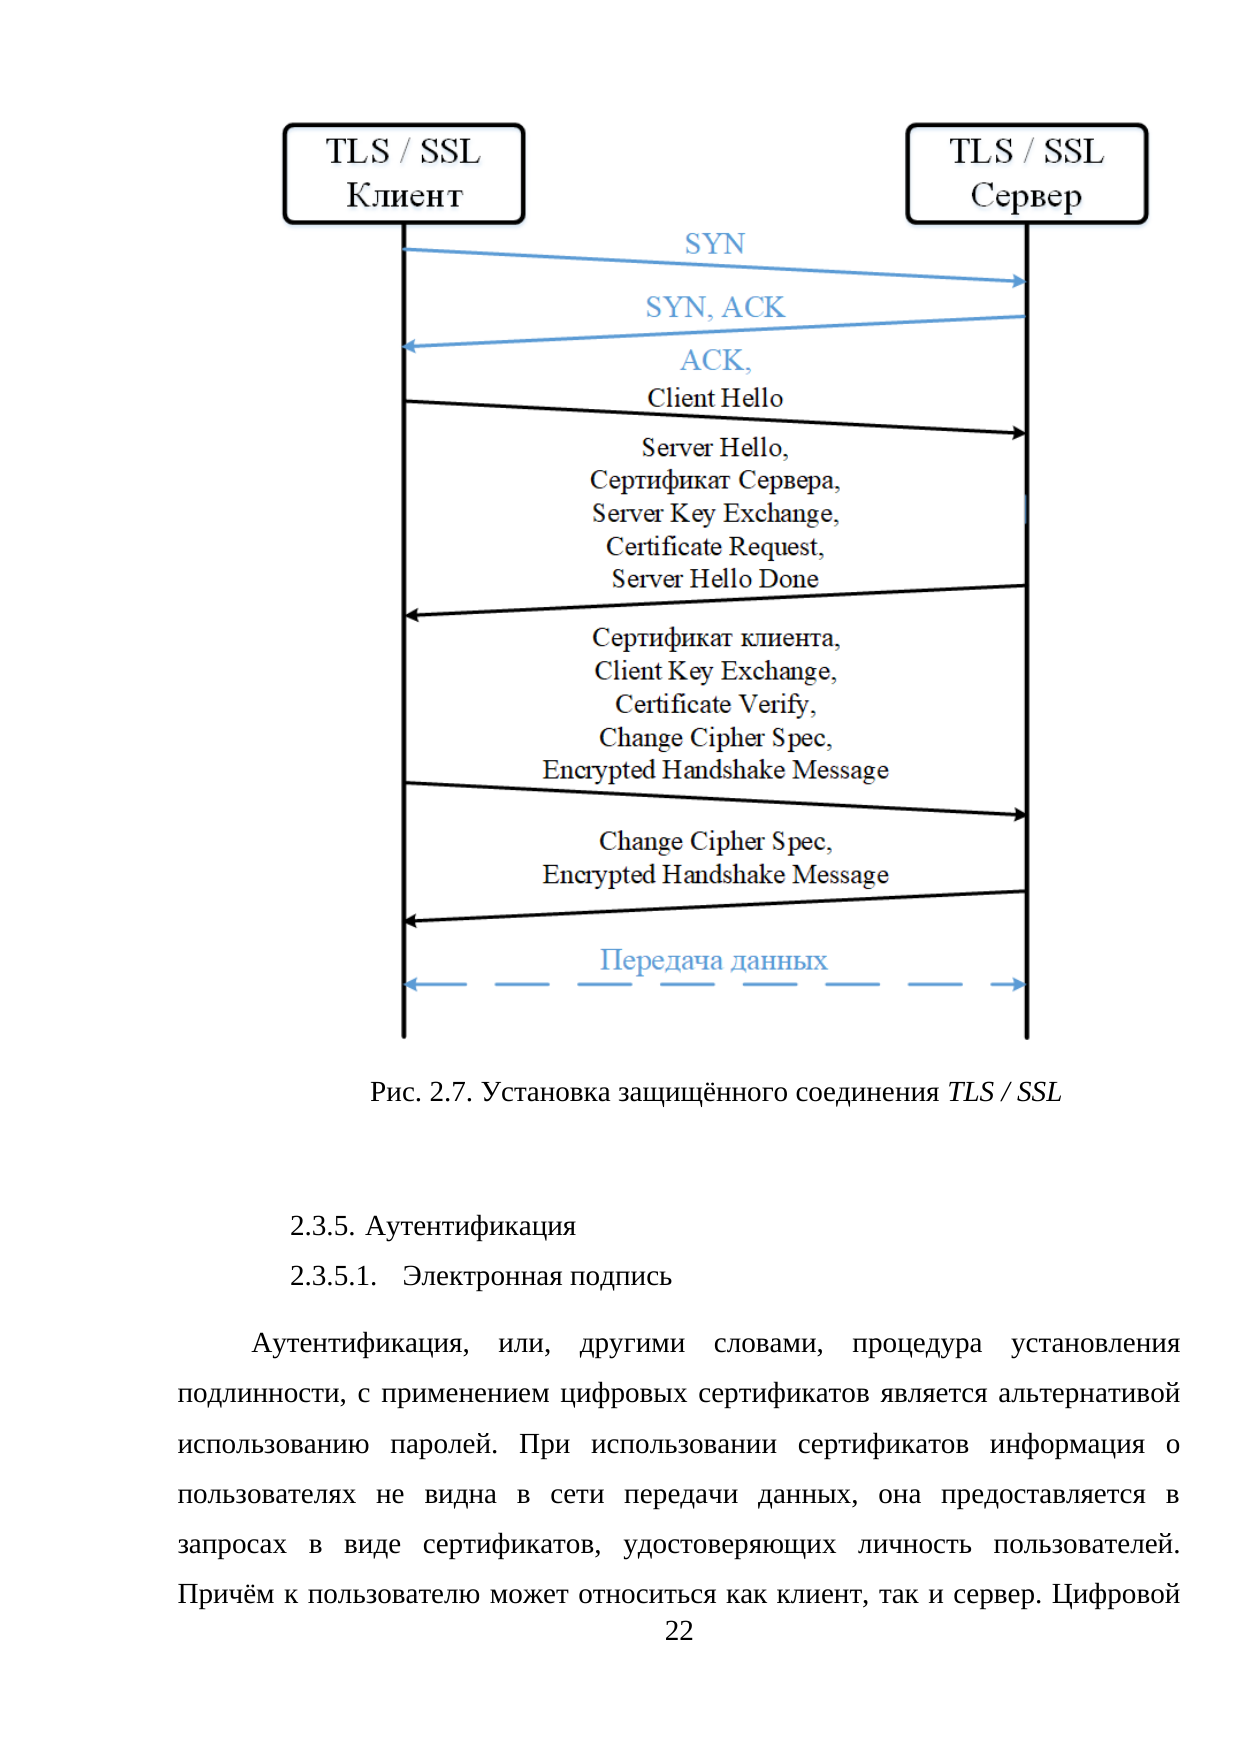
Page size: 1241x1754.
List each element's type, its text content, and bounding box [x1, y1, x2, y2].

list Аутентификация [290, 1208, 1181, 1241]
text Рис. 2.7. Установка защищённого соединения TLS / SSL [177, 1074, 1181, 1107]
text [177, 1325, 1181, 1610]
picture [277, 118, 1155, 1041]
list Электронная подпись [290, 1258, 1181, 1292]
